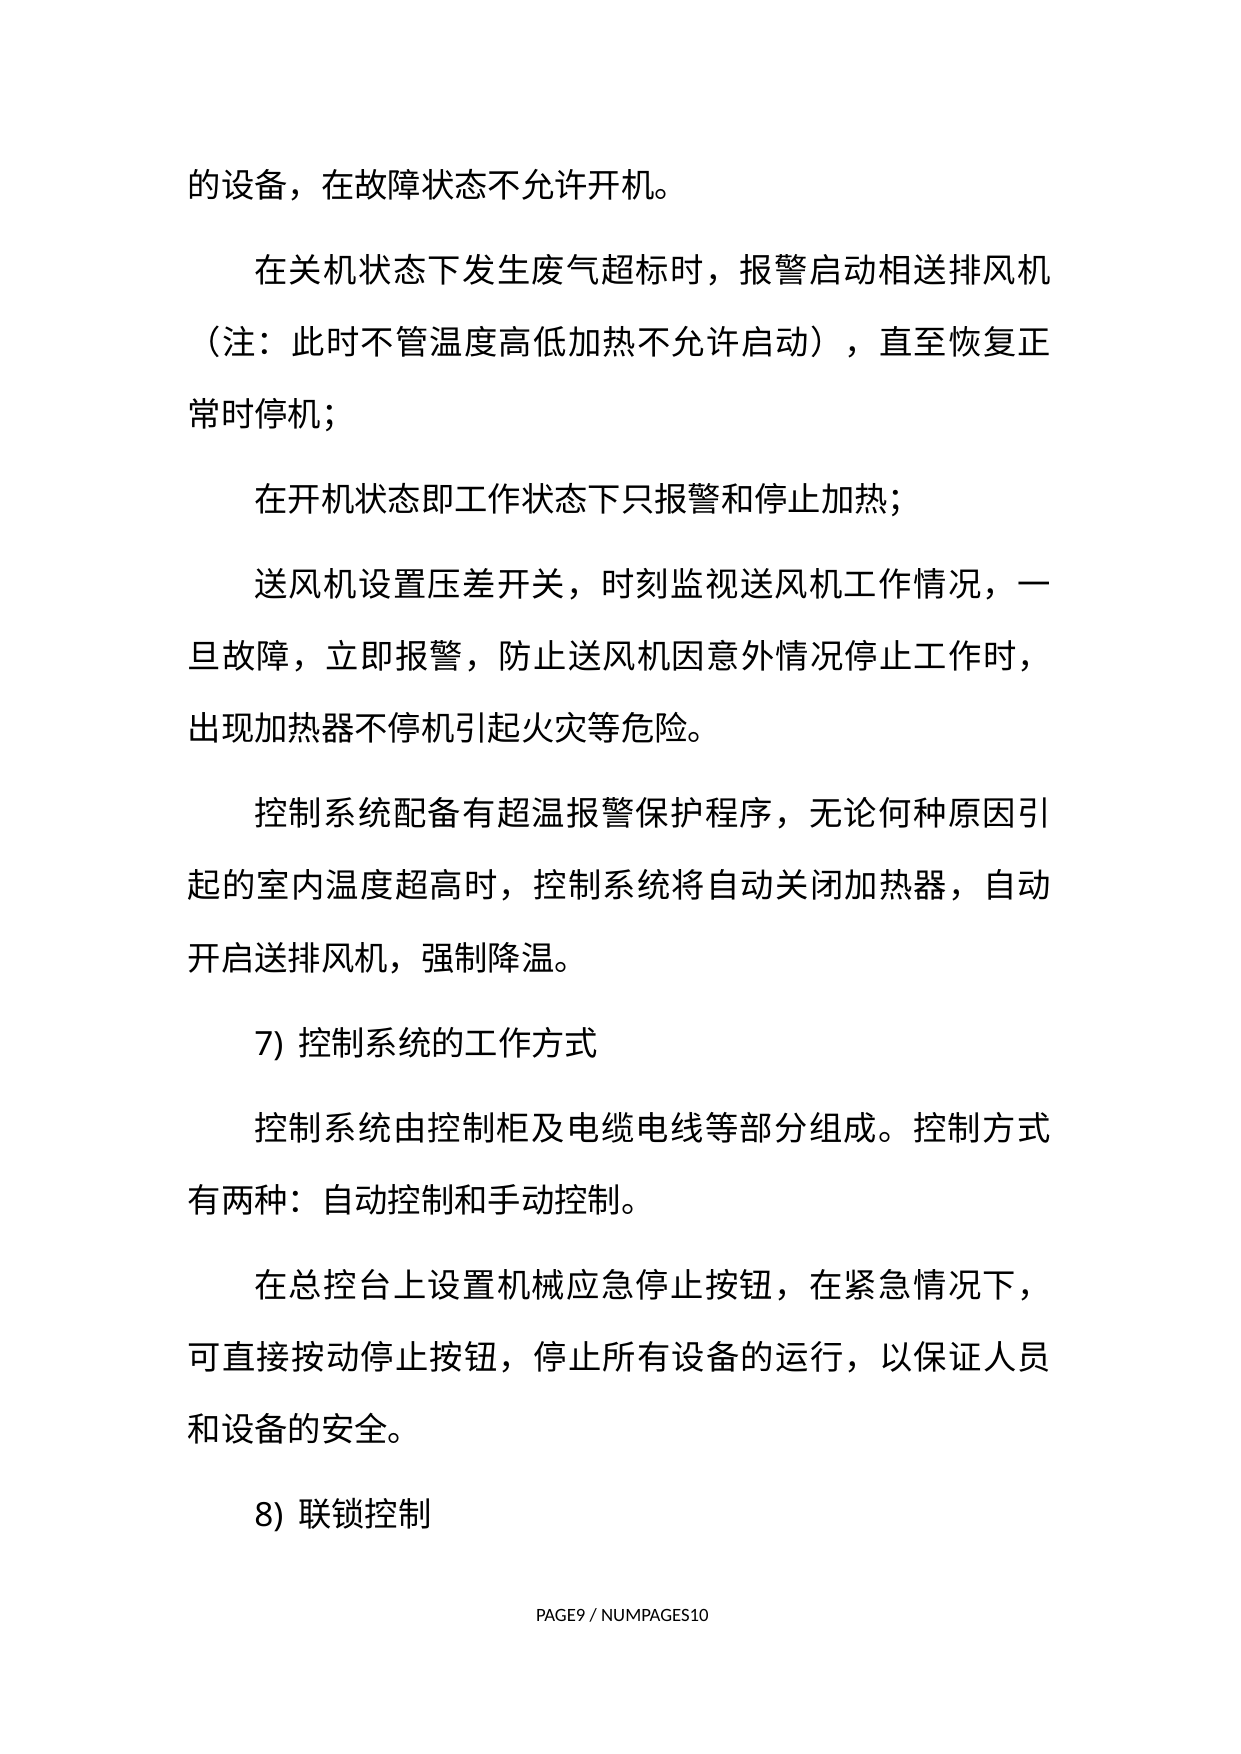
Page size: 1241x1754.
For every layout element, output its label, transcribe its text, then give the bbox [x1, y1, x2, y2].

text 在关机状态下发生废气超标时，报警启动相送排风机（注：此时不管温度高低加热不允许启动），直至恢复正常时停机； [187, 243, 1053, 436]
text 在总控台上设置机械应急停止按钮，在紧急情况下，可直接按动停止按钮，停止所有设备的运行，以保证人员和设备的安全。 [187, 1258, 1053, 1451]
list 控制系统的工作方式 [254, 1016, 1053, 1065]
text 送风机设置压差开关，时刻监视送风机工作情况，一旦故障，立即报警，防止送风机因意外情况停止工作时，出现加热器不停机引起火灾等危险。 [187, 557, 1053, 750]
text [187, 158, 1053, 207]
text 控制系统由控制柜及电缆电线等部分组成。控制方式有两种：自动控制和手动控制。 [187, 1101, 1053, 1222]
list 联锁控制 [254, 1488, 1053, 1536]
text 控制系统配备有超温报警保护程序，无论何种原因引起的室内温度超高时，控制系统将自动关闭加热器，自动开启送排风机，强制降温。 [187, 787, 1053, 980]
text 在开机状态即工作状态下只报警和停止加热； [187, 473, 1053, 521]
